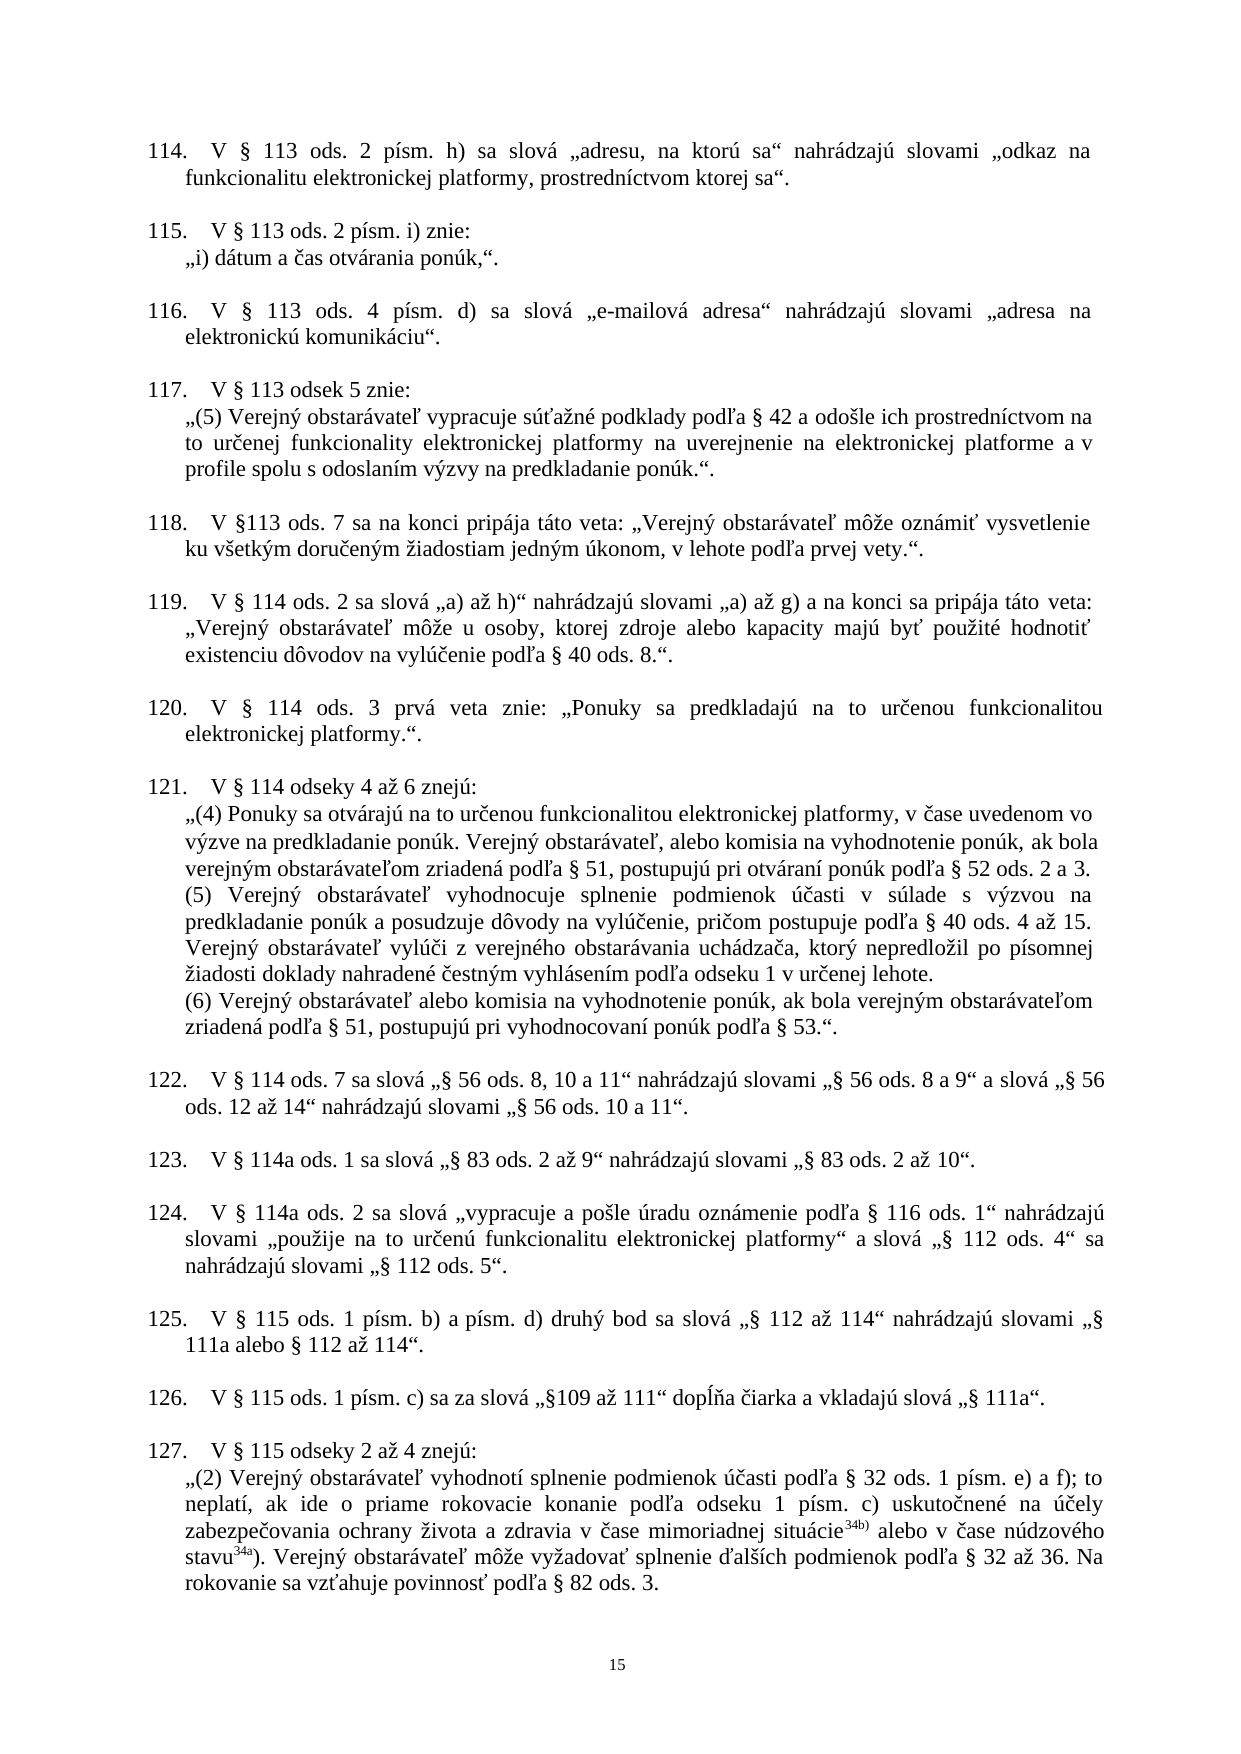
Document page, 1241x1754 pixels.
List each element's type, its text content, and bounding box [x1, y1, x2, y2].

list „(5) Verejný obstarávateľ vypracuje súťažné podklady podľa § 42 a odošle ich prostredníctvom na to určenej funkcionality elektronickej platformy na uverejnenie na elektronickej platforme a v profile spolu s odoslaním výzvy na predkladanie ponúk.“. [185, 403, 1092, 482]
list V § 113 ods. 2 písm. i) znie: [147, 217, 1092, 243]
list V §113 ods. 7 sa na konci pripája táto veta: „Verejný obstarávateľ môže oznámiť vysvetlenie ku všetkým doručeným žiadostiam jedným úkonom, v lehote podľa prvej vety.“. [147, 508, 1092, 561]
list V § 114a ods. 2 sa slová „vypracuje a pošle úradu oznámenie podľa § 116 ods. 1“ nahrádzajú slovami „použije na to určenú funkcionalitu elektronickej platformy“ a slová „§ 112 ods. 4“ sa nahrádzajú slovami „§ 112 ods. 5“. [147, 1199, 1105, 1278]
list V § 114 ods. 2 sa slová „a) až h)“ nahrádzajú slovami „a) až g) a na konci sa pripája táto veta: „Verejný obstarávateľ môže u osoby, ktorej zdroje alebo kapacity majú byť použité hodnotiť existenciu dôvodov na vylúčenie podľa § 40 ods. 8.“. [147, 588, 1092, 667]
list V § 114 odseky 4 až 6 znejú: [147, 773, 1105, 800]
list V § 113 ods. 2 písm. h) sa slová „adresu, na ktorú sa“ nahrádzajú slovami „odkaz na funkcionalitu elektronickej platformy, prostredníctvom ktorej sa“. [147, 137, 1092, 190]
list V § 115 ods. 1 písm. c) sa za slová „§109 až 111“ dopĺňa čiarka a vkladajú slová „§ 111a“. [147, 1384, 1105, 1411]
text (5) Verejný obstarávateľ vyhodnocuje splnenie podmienok účasti v súlade s výzvou na predkladanie ponúk a posudzuje dôvody na vylúčenie, pričom postupuje podľa § 40 ods. 4 až 15. Verejný obstarávateľ vylúči z verejného obstarávania uchádzača, ktorý nepredložil po písomnej žiadosti doklady nahradené čestným vyhlásením podľa odseku 1 v určenej lehote. [185, 881, 1093, 987]
list V § 113 ods. 4 písm. d) sa slová „e-mailová adresa“ nahrádzajú slovami „adresa na elektronickú komunikáciu“. [147, 297, 1092, 349]
list V § 114 ods. 7 sa slová „§ 56 ods. 8, 10 a 11“ nahrádzajú slovami „§ 56 ods. 8 a 9“ a slová „§ 56 ods. 12 až 14“ nahrádzajú slovami „§ 56 ods. 10 a 11“. [147, 1066, 1105, 1119]
text (6) Verejný obstarávateľ alebo komisia na vyhodnotenie ponúk, ak bola verejným obstarávateľom zriadená podľa § 51, postupujú pri vyhodnocovaní ponúk podľa § 53.“. [185, 987, 1093, 1040]
list V § 114 ods. 3 prvá veta znie: „Ponuky sa predkladajú na to určenou funkcionalitou elektronickej platformy.“. [147, 694, 1105, 747]
text „(4) Ponuky sa otvárajú na to určenou funkcionalitou elektronickej platformy, v čase uvedenom vo výzve na predkladanie ponúk. Verejný obstarávateľ, alebo komisia na vyhodnotenie ponúk, ak bola verejným obstarávateľom zriadená podľa § 51, postupujú pri otváraní ponúk podľa § 52 ods. 2 a 3. [185, 800, 1105, 881]
list „i) dátum a čas otvárania ponúk,“. [185, 243, 1092, 270]
text „(2) Verejný obstarávateľ vyhodnotí splnenie podmienok účasti podľa § 32 ods. 1 písm. e) a f); to neplatí, ak ide o priame rokovacie konanie podľa odseku 1 písm. c) uskutočnené na účely zabezpečovania ochrany života a zdravia v čase mimoriadnej situácie34b) alebo v čase núdzového stavu34a). Verejný obstarávateľ môže vyžadovať splnenie ďalších podmienok podľa § 32 až 36. Na rokovanie sa vzťahuje povinnosť podľa § 82 ods. 3. [185, 1464, 1105, 1596]
list V § 115 ods. 1 písm. b) a písm. d) druhý bod sa slová „§ 112 až 114“ nahrádzajú slovami „§ 111a alebo § 112 až 114“. [147, 1305, 1105, 1358]
list V § 115 odseky 2 až 4 znejú: [147, 1437, 1105, 1464]
list V § 113 odsek 5 znie: [147, 376, 1092, 402]
list V § 114a ods. 1 sa slová „§ 83 ods. 2 až 9“ nahrádzajú slovami „§ 83 ods. 2 až 10“. [147, 1146, 1105, 1172]
